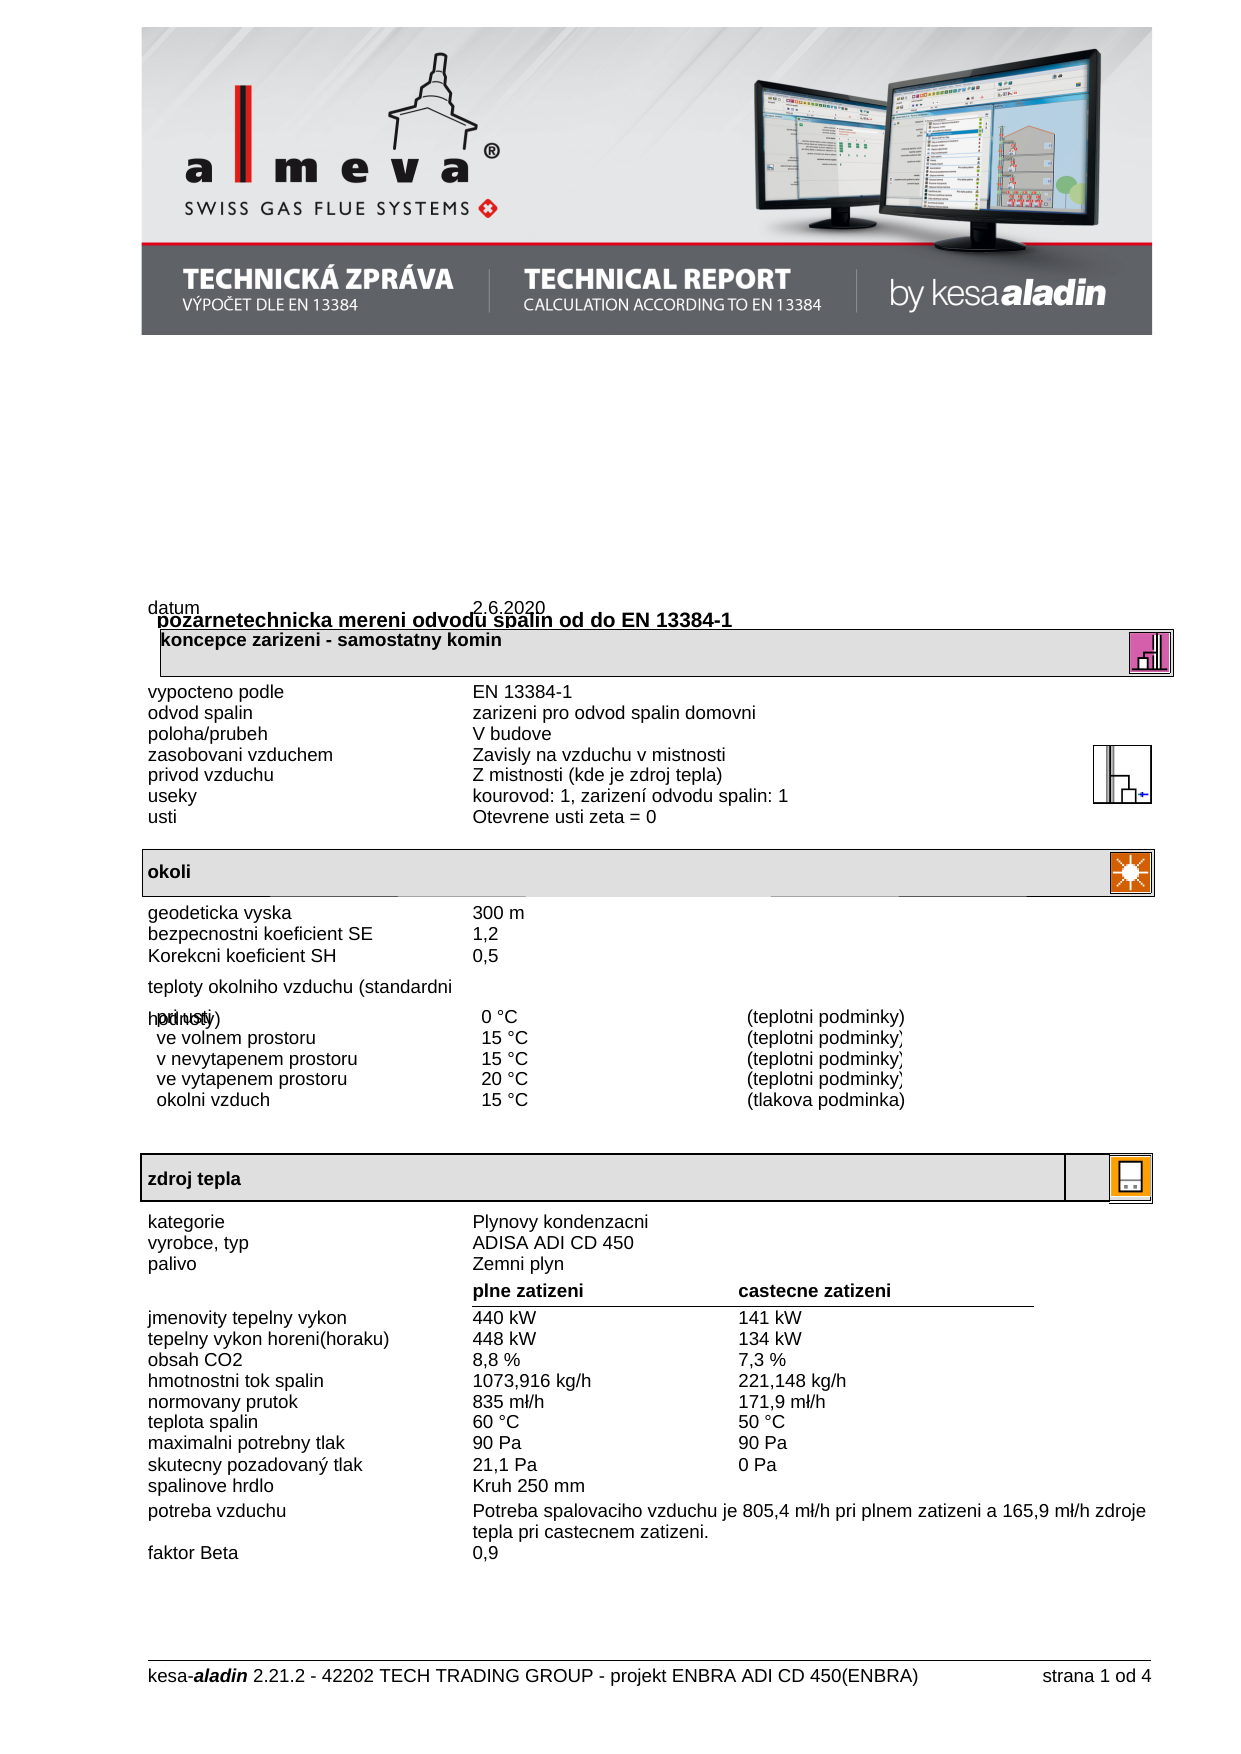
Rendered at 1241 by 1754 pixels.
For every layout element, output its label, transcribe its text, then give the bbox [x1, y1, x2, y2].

text faktor Beta 0,9 [148, 1543, 1167, 1564]
text Korekcni koeficient SH 0,5 teploty okolniho vzduchu (standardni hodnoty) [148, 945, 529, 1029]
text potreba vzduchu Potreba spalovaciho vzduchu je 805,4 mł/h pri plnem zatizeni a 165,9 mł/h zdroje [148, 1500, 1167, 1522]
text skutecny pozadovaný tlak 21,1 Pa 0 Pa spalinove hrdlo Kruh 250 mm [148, 1454, 777, 1496]
text kategorie Plynovy kondenzacni [148, 1212, 1167, 1233]
table_header [1066, 1155, 1109, 1200]
text useky kourovod: 1, zarizení odvodu spalin: 1 [148, 786, 1167, 807]
text vyrobce, typ ADISA ADI CD 450 [148, 1233, 1167, 1254]
text vypocteno podle EN 13384-1 [148, 681, 1167, 703]
picture [141, 27, 1153, 335]
text tepelny vykon horeni(horaku) 448 kW 134 kW [148, 1329, 1167, 1350]
text zasobovani vzduchem Zavisly na vzduchu v mistnosti [148, 744, 1167, 765]
text geodeticka vyska 300 m [148, 851, 1167, 924]
picture [1110, 1156, 1151, 1197]
text teplota spalin 60 °C 50 °C [148, 1412, 1167, 1433]
table_header zdroj tepla [142, 1155, 1064, 1200]
text tepla pri castecnem zatizeni. [472, 1522, 1167, 1543]
subtitle plne zatizeni castecne zatizeni [472, 1280, 1167, 1302]
text jmenovity tepelny vykon 440 kW 141 kW [148, 1303, 1167, 1329]
text obsah CO2 8,8 % 7,3 % [148, 1350, 1167, 1371]
text bezpecnostni koeficient SE 1,2 [148, 924, 1167, 945]
text odvod spalin zarizeni pro odvod spalin domovni [148, 703, 1167, 723]
text maximalni potrebny tlak 90 Pa 90 Pa [148, 1433, 1167, 1454]
picture [1130, 633, 1170, 673]
text datum 2.6.2020 [148, 597, 1167, 619]
text palivo Zemni plyn [148, 1254, 1167, 1275]
text poloha/prubeh V budove [148, 723, 1167, 744]
text privod vzduchu Z mistnosti (kde je zdroj tepla) [148, 765, 1167, 786]
text hmotnostni tok spalin 1073,916 kg/h 221,148 kg/h [148, 1371, 1167, 1391]
text usti Otevrene usti zeta = 0 [148, 807, 1167, 828]
text normovany prutok 835 mł/h 171,9 mł/h [148, 1391, 1167, 1412]
